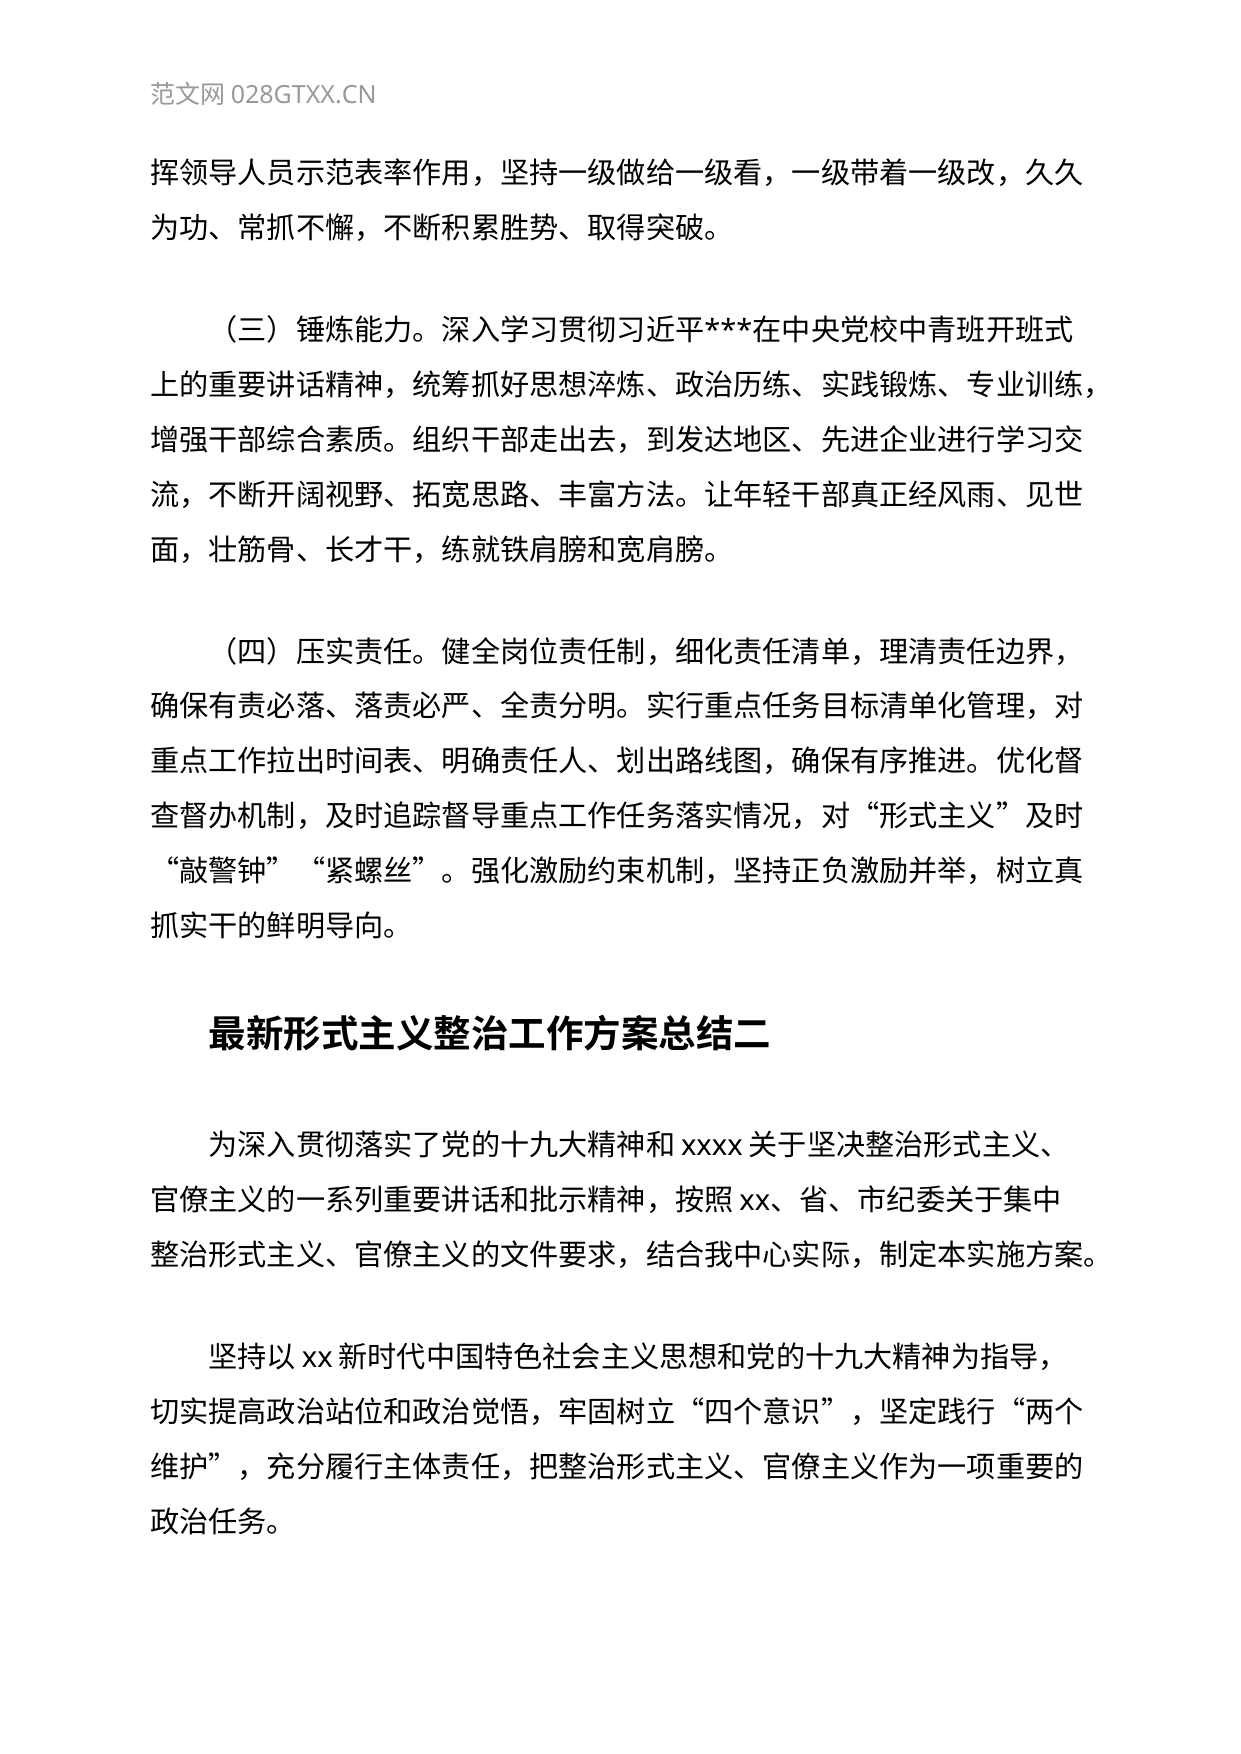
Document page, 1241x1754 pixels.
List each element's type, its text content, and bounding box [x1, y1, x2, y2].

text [150, 150, 1090, 247]
text 最新形式主义整治工作方案总结二 [150, 1004, 1090, 1059]
text （三）锤炼能力。深入学习贯彻习近平***在中央党校中青班开班式上的重要讲话精神，统筹抓好思想淬炼、政治历练、实践锻炼、专业训练，增强干部综合素质。组织干部走出去，到发达地区、先进企业进行学习交流，不断开阔视野、拓宽思路、丰富方法。让年轻干部真正经风雨、见世面，壮筋骨、长才干，练就铁肩膀和宽肩膀。 [150, 307, 1090, 569]
text 为深入贯彻落实了党的十九大精神和xxxx关于坚决整治形式主义、官僚主义的一系列重要讲话和批示精神，按照xx、省、市纪委关于集中整治形式主义、官僚主义的文件要求，结合我中心实际，制定本实施方案。 [150, 1122, 1090, 1274]
text 坚持以xx新时代中国特色社会主义思想和党的十九大精神为指导，切实提高政治站位和政治觉悟，牢固树立“四个意识”，坚定践行“两个维护”，充分履行主体责任，把整治形式主义、官僚主义作为一项重要的政治任务。 [150, 1333, 1090, 1541]
text （四）压实责任。健全岗位责任制，细化责任清单，理清责任边界，确保有责必落、落责必严、全责分明。实行重点任务目标清单化管理，对重点工作拉出时间表、明确责任人、划出路线图，确保有序推进。优化督查督办机制，及时追踪督导重点工作任务落实情况，对“形式主义”及时“敲警钟”“紧螺丝”。强化激励约束机制，坚持正负激励并举，树立真抓实干的鲜明导向。 [150, 628, 1090, 945]
